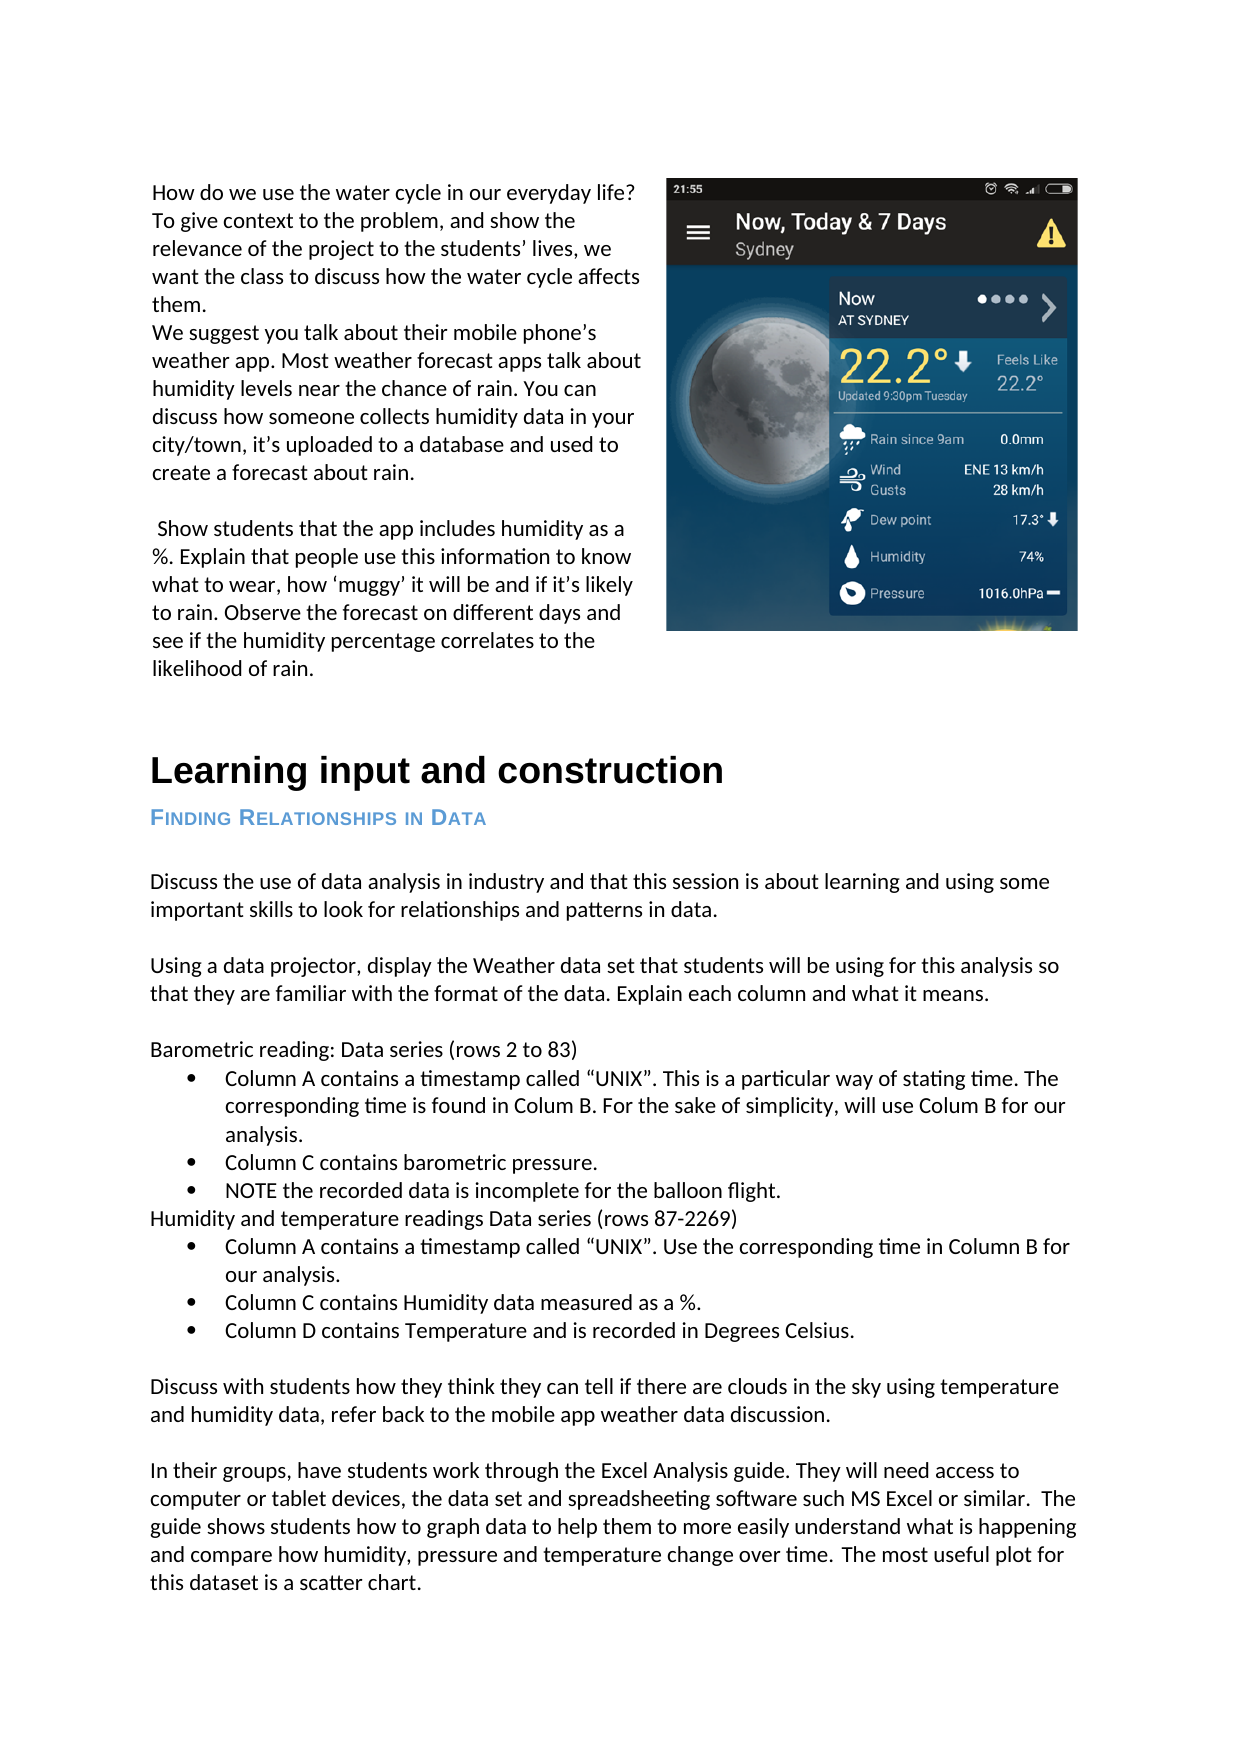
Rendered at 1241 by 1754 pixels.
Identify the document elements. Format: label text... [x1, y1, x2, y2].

list Column C contains Humidity data measured as a %. [187, 1288, 1090, 1316]
picture [666, 178, 1078, 631]
text Using a data projector, display the Weather data set that students will be using for this analysis so that they are familiar with the format of the data. Explain each column and what it means. [150, 952, 1090, 1008]
text Finding Relationships in Data [150, 804, 1090, 831]
text Barometric reading: Data series (rows 2 to 83) [150, 1036, 1090, 1064]
text Humidity and temperature readings Data series (rows 87-2269) [150, 1204, 1090, 1232]
list Column C contains barometric pressure. [187, 1148, 1090, 1176]
table_header [655, 178, 1090, 682]
list Column D contains Temperature and is recorded in Degrees Celsius. [187, 1316, 1090, 1344]
table_header How do we use the water cycle in our everyday life? To give context to the problem, and show the relevance of the project to the students’ lives, we want the class to discuss how the water cycle affects them. We suggest you talk about their mobile phone’s weather app. Most weather forecast apps talk about humidity levels near the chance of rain. You can discuss how someone collects humidity data in your city/town, it’s uploaded to a database and used to create a forecast about rain. Show students that the app includes humidity as a %. Explain that people use this information to know what to wear, how ‘muggy’ it will be and if it’s likely to rain. Observe the forecast on different days and see if the humidity percentage correlates to the likelihood of rain. [141, 178, 655, 682]
list NOTE the recorded data is incomplete for the balloon flight. [187, 1176, 1090, 1204]
subtitle Learning input and construction [150, 749, 1090, 792]
list Column A contains a timestamp called “UNIX”. Use the corresponding time in Column B for our analysis. [187, 1232, 1090, 1288]
text Discuss the use of data analysis in industry and that this session is about learning and using some important skills to look for relationships and patterns in data. [150, 867, 1090, 923]
text Discuss with students how they think they can tell if there are clouds in the sky using temperature and humidity data, refer back to the mobile app weather data discussion. [150, 1372, 1090, 1428]
list Column A contains a timestamp called “UNIX”. This is a particular way of stating time. The corresponding time is found in Colum B. For the sake of simplicity, will use Colum B for our analysis. [187, 1064, 1090, 1148]
text In their groups, have students work through the Excel Analysis guide. They will need access to computer or tablet devices, the data set and spreadsheeting software such MS Excel or similar. The guide shows students how to graph data to help them to more easily understand what is happening and compare how humidity, pressure and temperature change over time. The most useful plot for this dataset is a scatter chart. [150, 1456, 1090, 1596]
